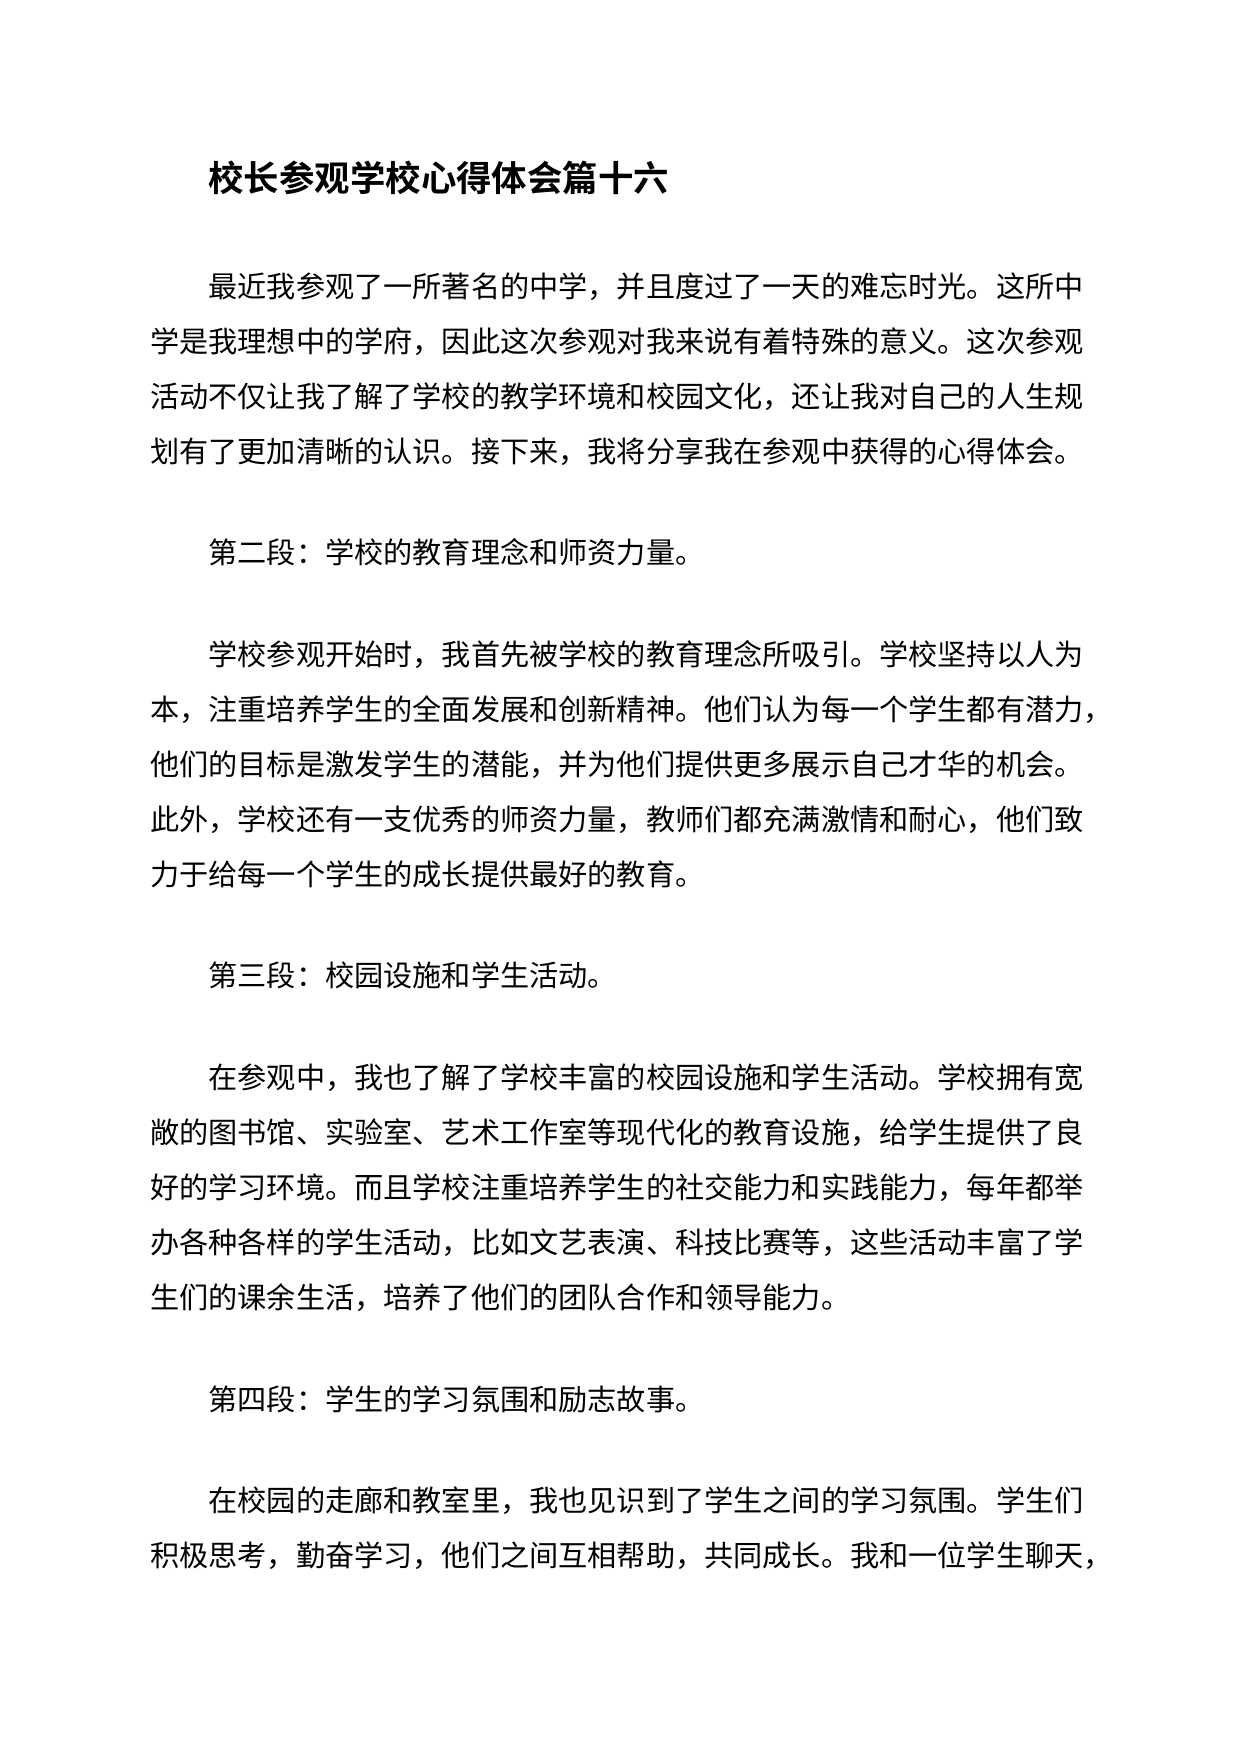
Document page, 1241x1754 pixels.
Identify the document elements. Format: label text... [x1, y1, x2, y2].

text 第二段：学校的教育理念和师资力量。 [150, 530, 1090, 572]
text 在参观中，我也了解了学校丰富的校园设施和学生活动。学校拥有宽敞的图书馆、实验室、艺术工作室等现代化的教育设施，给学生提供了良好的学习环境。而且学校注重培养学生的社交能力和实践能力，每年都举办各种各样的学生活动，比如文艺表演、科技比赛等，这些活动丰富了学生们的课余生活，培养了他们的团队合作和领导能力。 [150, 1055, 1090, 1317]
text 最近我参观了一所著名的中学，并且度过了一天的难忘时光。这所中学是我理想中的学府，因此这次参观对我来说有着特殊的意义。这次参观活动不仅让我了解了学校的教学环境和校园文化，还让我对自己的人生规划有了更加清晰的认识。接下来，我将分享我在参观中获得的心得体会。 [150, 263, 1090, 470]
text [150, 1478, 1090, 1575]
text 校长参观学校心得体会篇十六 [150, 150, 1090, 201]
text 学校参观开始时，我首先被学校的教育理念所吸引。学校坚持以人为本，注重培养学生的全面发展和创新精神。他们认为每一个学生都有潜力，他们的目标是激发学生的潜能，并为他们提供更多展示自己才华的机会。此外，学校还有一支优秀的师资力量，教师们都充满激情和耐心，他们致力于给每一个学生的成长提供最好的教育。 [150, 632, 1090, 893]
text 第三段：校园设施和学生活动。 [150, 953, 1090, 995]
text 第四段：学生的学习氛围和励志故事。 [150, 1376, 1090, 1418]
